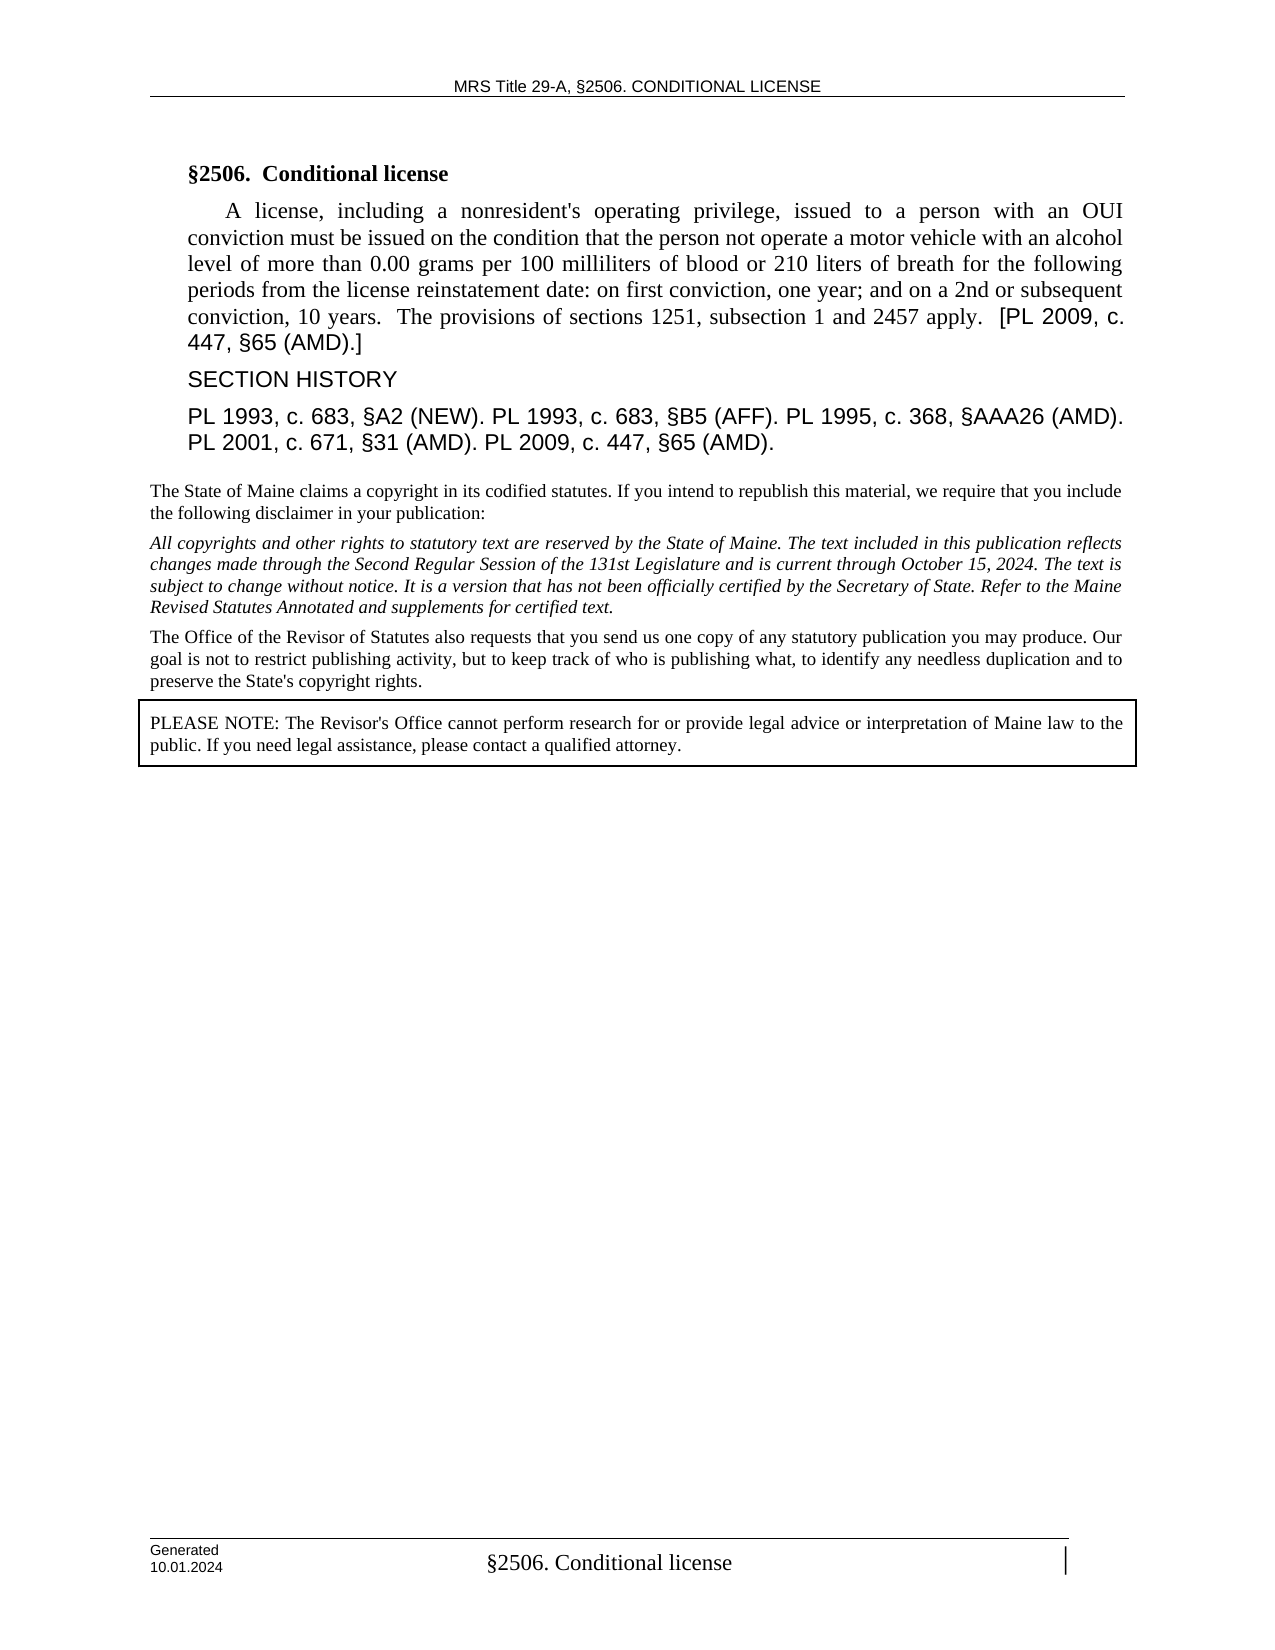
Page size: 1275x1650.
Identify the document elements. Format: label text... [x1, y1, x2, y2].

text §2506. Conditional license [187, 160, 1125, 187]
text The State of Maine claims a copyright in its codified statutes. If you intend to republish this material, we require that you include the following disclaimer in your publication: [150, 480, 1125, 523]
text All copyrights and other rights to statutory text are reserved by the State of Maine. The text included in this publication reflects changes made through the Second Regular Session of the 131st Legislature and is current through October 15, 2024 . The text is subject to change without notice. It is a version that has not been officially certified by the Secretary of State. Refer to the Maine Revised Statutes Annotated and supplements for certified text. [150, 532, 1125, 618]
text SECTION HISTORY [187, 366, 1125, 392]
text PL 1993, c. 683, §A2 (NEW). PL 1993, c. 683, §B5 (AFF). PL 1995, c. 368, §AAA26 (AMD). PL 2001, c. 671, §31 (AMD). PL 2009, c. 447, §65 (AMD). [187, 403, 1125, 455]
text The Office of the Revisor of Statutes also requests that you send us one copy of any statutory publication you may produce. Our goal is not to restrict publishing activity, but to keep track of who is publishing what, to identify any needless duplication and to preserve the State's copyright rights. [150, 626, 1125, 691]
text PLEASE NOTE: The Revisor's Office cannot perform research for or provide legal advice or interpretation of Maine law to the public. If you need legal assistance, please contact a qualified attorney. [140, 701, 1135, 765]
text A license, including a nonresident's operating privilege, issued to a person with an OUI conviction must be issued on the condition that the person not operate a motor vehicle with an alcohol level of more than 0.00 grams per 100 milliliters of blood or 210 liters of breath for the following periods from the license reinstatement date: on first conviction, one year; and on a 2nd or subsequent conviction, 10 years. The provisions of sections 1251, subsection 1 and 2457 apply. [PL 2009, c. 447, §65 (AMD).] [187, 197, 1125, 355]
